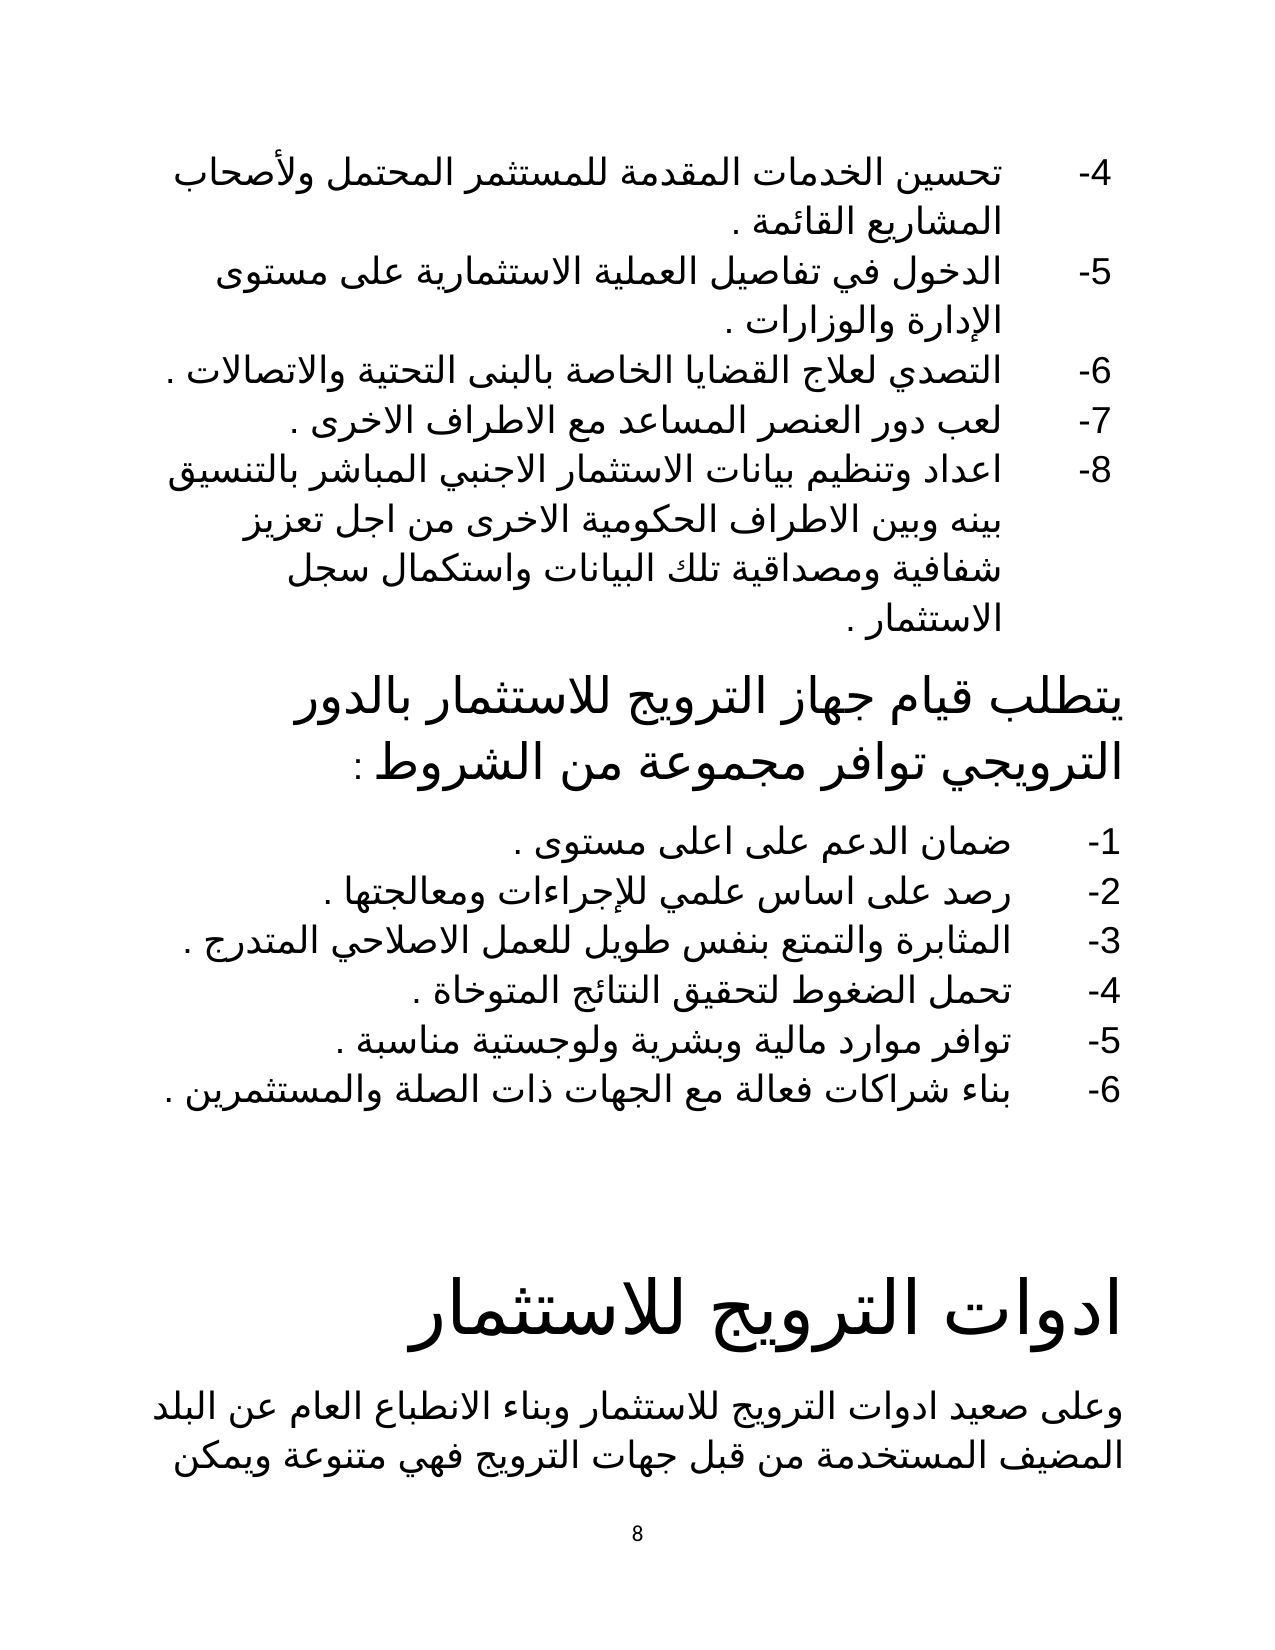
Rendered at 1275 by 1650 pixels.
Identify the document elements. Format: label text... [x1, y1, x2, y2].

list رصد على اساس علمي للإجراءات ومعالجتها . [150, 869, 1087, 912]
text يتطلب قيام جهاز الترويج للاستثمار بالدور الترويجي توافر مجموعة من الشروط : [150, 667, 1125, 790]
list بناء شراكات فعالة مع الجهات ذات الصلة والمستثمرين . [150, 1067, 1087, 1111]
text ادوات الترويج للاستثمار [150, 1264, 1125, 1350]
list اعداد وتنظيم بيانات الاستثمار الاجنبي المباشر بالتنسيق بينه وبين الاطراف الحكومية الاخرى من اجل تعزيز شفافية ومصداقية تلك البيانات واستكمال سجل الاستثمار . [150, 447, 1078, 639]
list المثابرة والتمتع بنفس طويل للعمل الاصلاحي المتدرج . [150, 919, 1087, 962]
list لعب دور العنصر المساعد مع الاطراف الاخرى . [150, 398, 1078, 441]
list تحسين الخدمات المقدمة للمستثمر المحتمل ولأصحاب المشاريع القائمة . [150, 150, 1078, 243]
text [150, 1384, 1125, 1477]
list الدخول في تفاصيل العملية الاستثمارية على مستوى الإدارة والوزارات . [150, 249, 1078, 342]
list تحمل الضغوط لتحقيق النتائج المتوخاة . [150, 968, 1087, 1011]
list توافر موارد مالية وبشرية ولوجستية مناسبة . [150, 1018, 1087, 1061]
list التصدي لعلاج القضايا الخاصة بالبنى التحتية والاتصالات . [150, 348, 1078, 391]
list ضمان الدعم على اعلى مستوى . [150, 819, 1087, 863]
